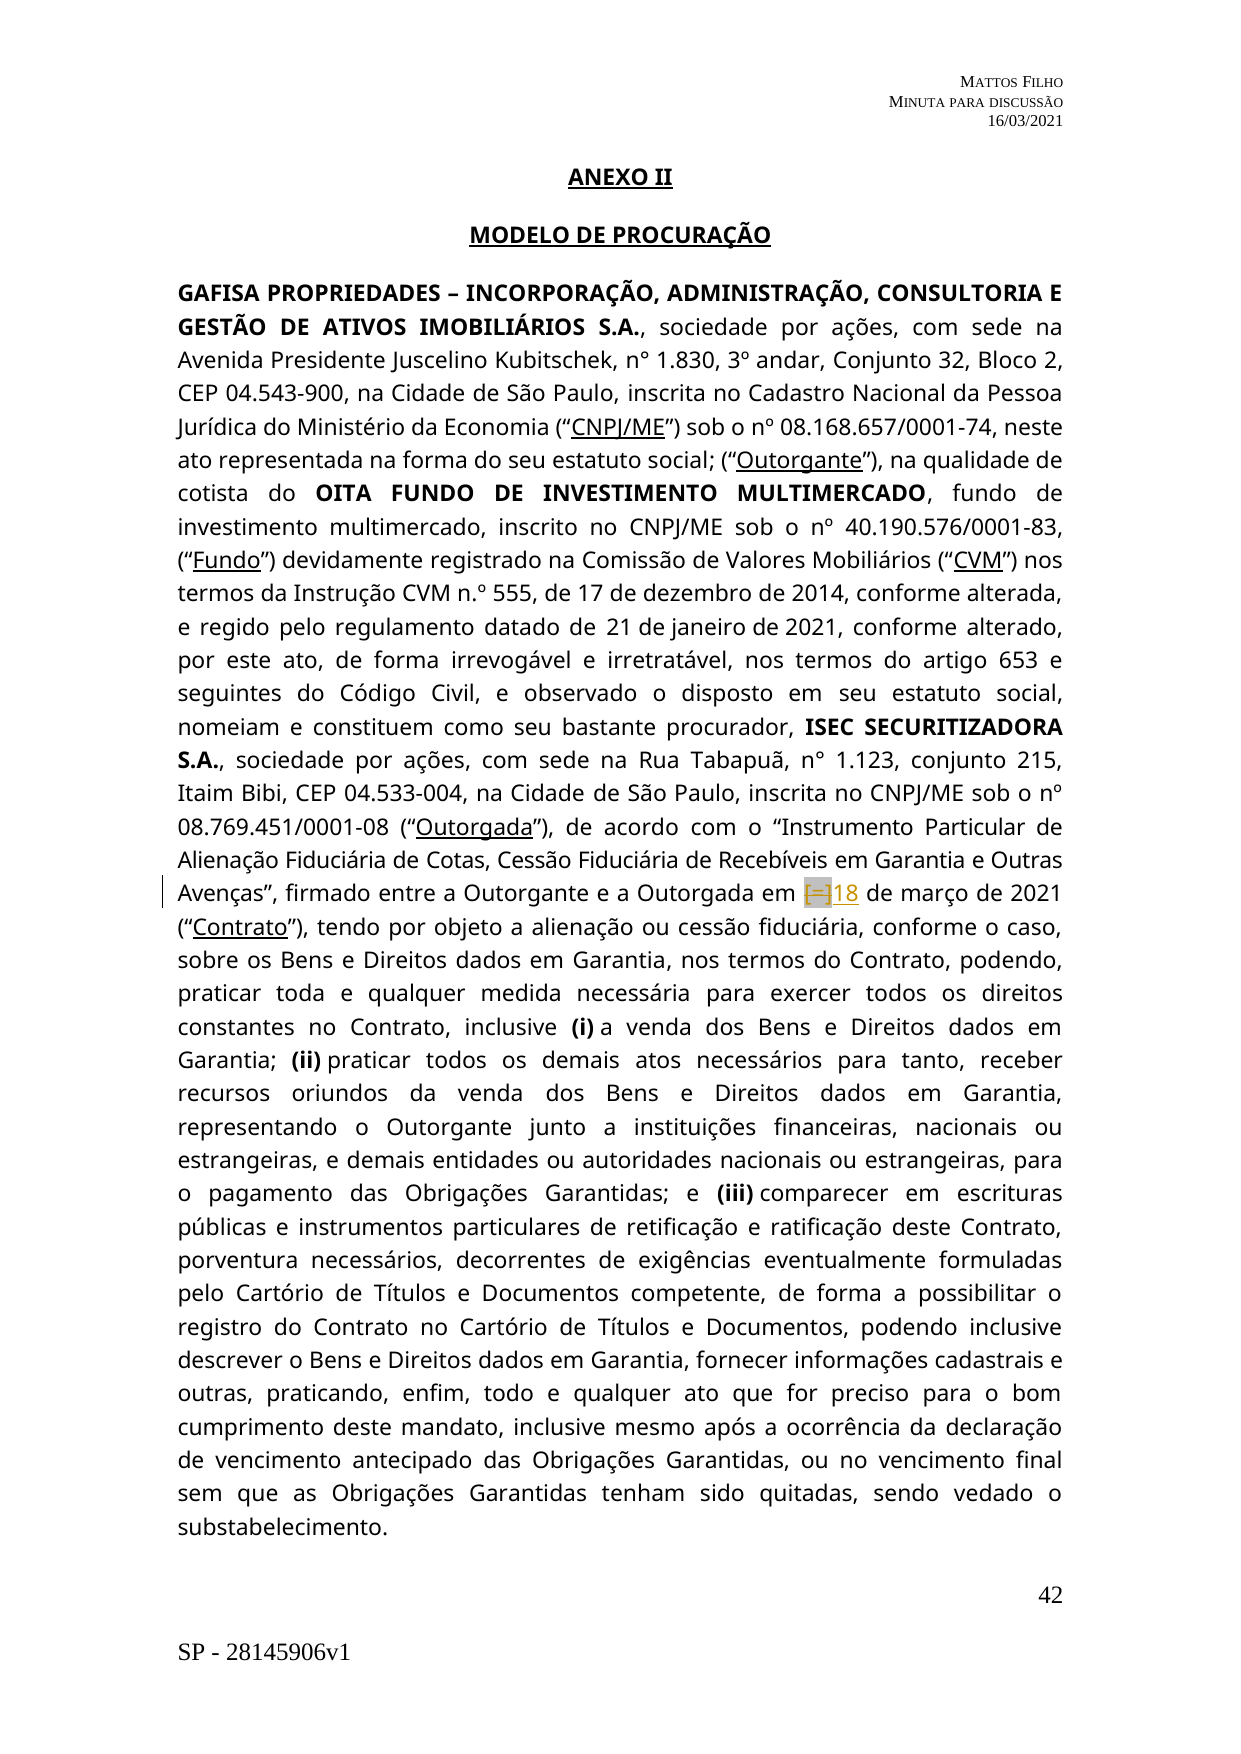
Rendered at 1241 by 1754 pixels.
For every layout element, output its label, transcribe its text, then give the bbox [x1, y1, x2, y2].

subtitle ANEXO II [177, 158, 1063, 192]
subtitle MODELO DE PROCURAÇÃO [177, 217, 1063, 250]
text GAFISA PROPRIEDADES – INCORPORAÇÃO, ADMINISTRAÇÃO, CONSULTORIA E GESTÃO DE ATIVOS IMOBILIÁRIOS S.A., sociedade por ações, com sede na Avenida Presidente Juscelino Kubitschek, n° 1.830, 3º andar, Conjunto 32, Bloco 2, CEP 04.543-900, na Cidade de São Paulo, inscrita no Cadastro Nacional da Pessoa Jurídica do Ministério da Economia (“CNPJ/ME”) sob o nº 08.168.657/0001-74, neste ato representada na forma do seu estatuto social; (“Outorgante”), na qualidade de cotista do OITA FUNDO DE INVESTIMENTO MULTIMERCADO, fundo de investimento multimercado, inscrito no CNPJ/ME sob o nº 40.190.576/0001-83, (“Fundo”) devidamente registrado na Comissão de Valores Mobiliários (“CVM”) nos termos da Instrução CVM n.º 555, de 17 de dezembro de 2014, conforme alterada, e regido pelo regulamento datado de 21 de janeiro de 2021, conforme alterado, por este ato, de forma irrevogável e irretratável, nos termos do artigo 653 e seguintes do Código Civil, e observado o disposto em seu estatuto social, nomeiam e constituem como seu bastante procurador, ISEC SECURITIZADORA S.A., sociedade por ações, com sede na Rua Tabapuã, n° 1.123, conjunto 215, Itaim Bibi, CEP 04.533-004, na Cidade de São Paulo, inscrita no CNPJ/ME sob o nº 08.769.451/0001-08 (“Outorgada”), de acordo com o “Instrumento Particular de Alienação Fiduciária de Cotas, Cessão Fiduciária de Recebíveis em Garantia e Outras Avenças”, firmado entre a Outorgante e a Outorgada em de março de 2021 (“Contrato”), tendo por objeto a alienação ou cessão fiduciária, conforme o caso, sobre os Bens e Direitos dados em Garantia, nos termos do Contrato, podendo, praticar toda e qualquer medida necessária para exercer todos os direitos constantes no Contrato, inclusive (i) a venda dos Bens e Direitos dados em Garantia; (ii) praticar todos os demais atos necessários para tanto, receber recursos oriundos da venda dos Bens e Direitos dados em Garantia, representando o Outorgante junto a instituições financeiras, nacionais ou estrangeiras, e demais entidades ou autoridades nacionais ou estrangeiras, para o pagamento das Obrigações Garantidas; e (iii) comparecer em escrituras públicas e instrumentos particulares de retificação e ratificação deste Contrato, porventura necessários, decorrentes de exigências eventualmente formuladas pelo Cartório de Títulos e Documentos competente, de forma a possibilitar o registro do Contrato no Cartório de Títulos e Documentos, podendo inclusive descrever o Bens e Direitos dados em Garantia, fornecer informações cadastrais e outras, praticando, enfim, todo e qualquer ato que for preciso para o bom cumprimento deste mandato, inclusive mesmo após a ocorrência da declaração de vencimento antecipado das Obrigações Garantidas, ou no vencimento final sem que as Obrigações Garantidas tenham sido quitadas, sendo vedado o substabelecimento. [177, 275, 1063, 1542]
